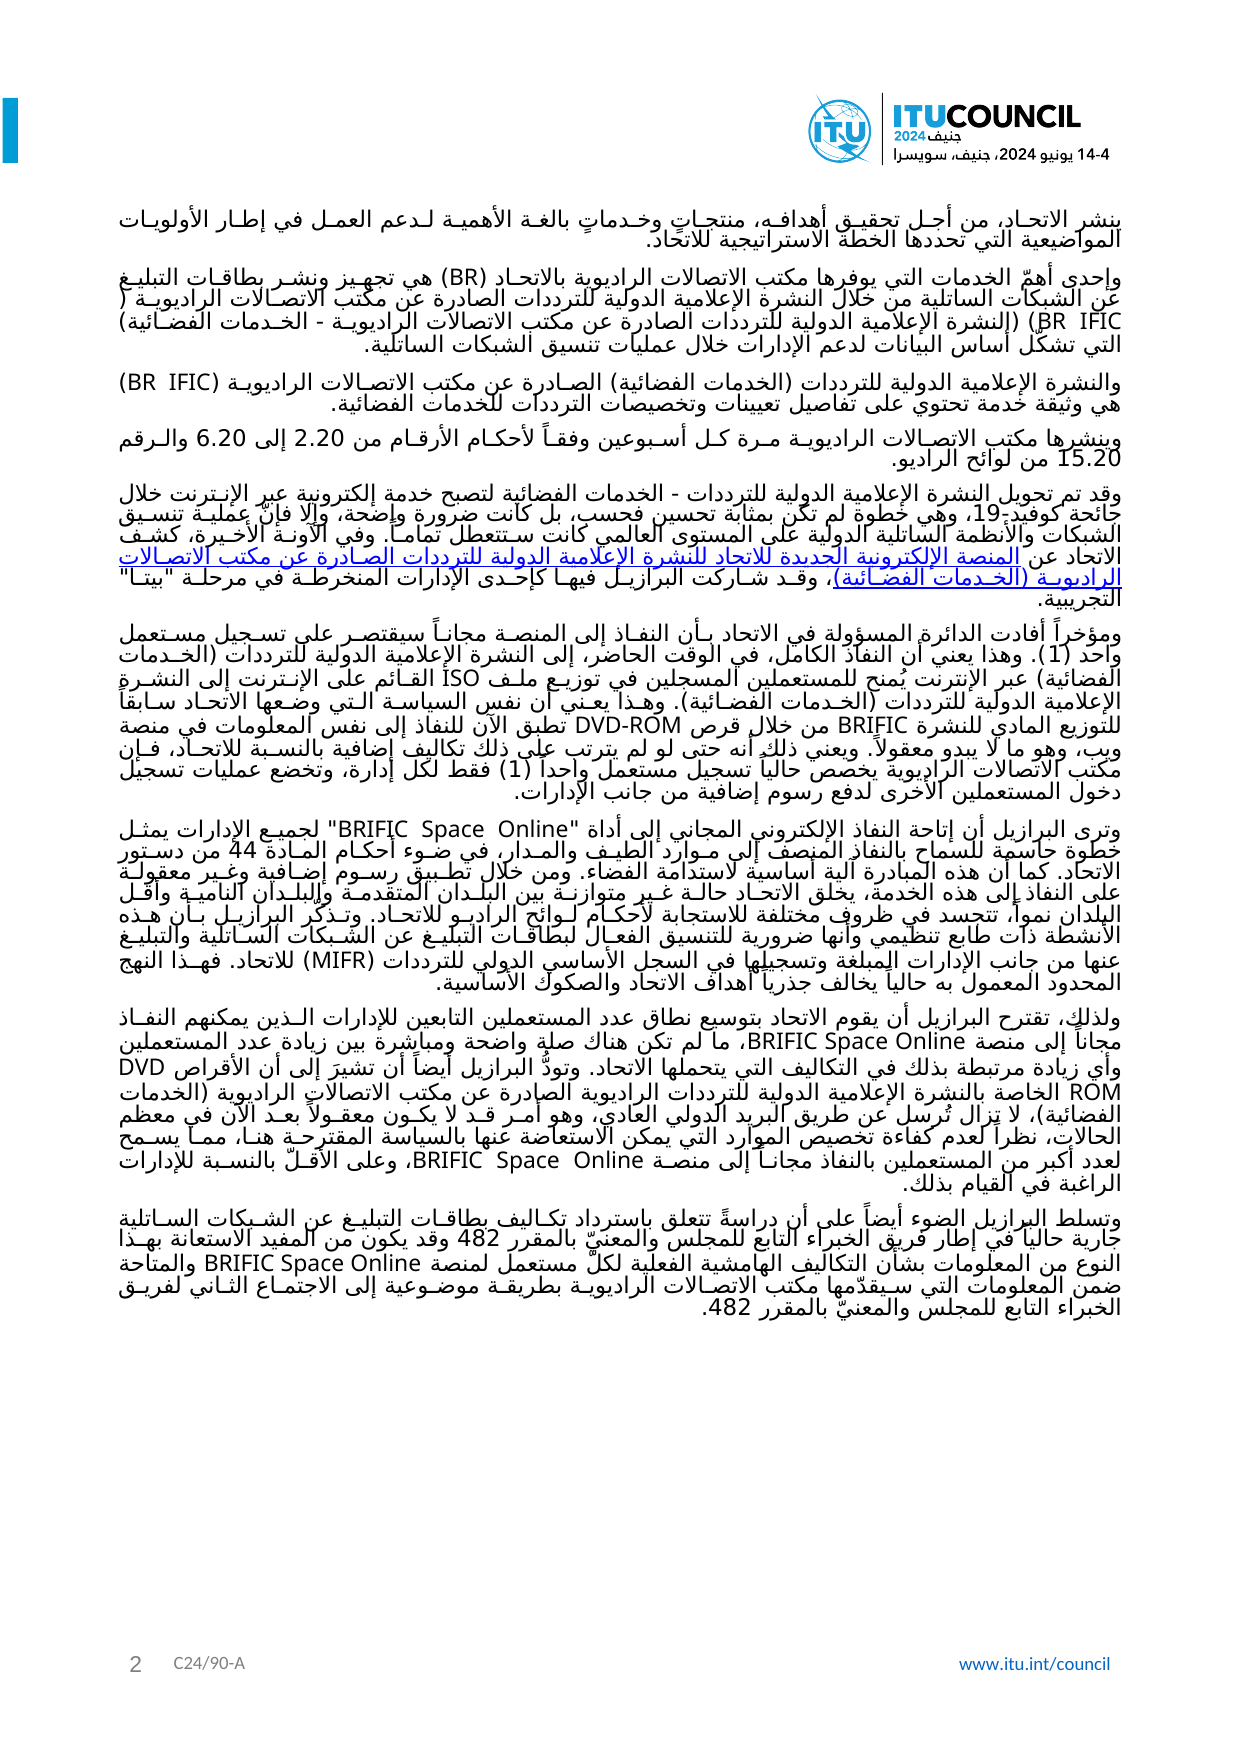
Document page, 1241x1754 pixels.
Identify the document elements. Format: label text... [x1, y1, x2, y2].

picture [801, 86, 1122, 173]
text وترى البرازيل أن إتاحة النفاذ الإلكتروني المجاني إلى أداة "BRIFIC Space Online" لجميع الإدارات يمثل خطوة حاسمة للسماح بالنفاذ المنصف إلى موارد الطيف والمدار، في ضوء أحكام المادة 44 من دستور الاتحاد. كما أن هذه المبادرة آلية أساسية لاستدامة الفضاء. ومن خلال تطبيق رسوم إضافية وغير معقولة على النفاذ إلى هذه الخدمة، يخلق الاتحاد حالة غير متوازنة بين البلدان المتقدمة والبلدان النامية وأقل البلدان نمواً، تتجسد في ظروف مختلفة للاستجابة لأحكام لوائح الراديو للاتحاد. وتذكّر البرازيل بأن هذه الأنشطة ذات طابع تنظيمي وأنها ضرورية للتنسيق الفعال لبطاقات التبليغ عن الشبكات الساتلية والتبليغ عنها من جانب الإدارات المبلغة وتسجيلها في السجل الأساسي الدولي للترددات (MIFR) للاتحاد. فهذا النهج المحدود المعمول به حالياً يخالف جذرياً أهداف الاتحاد والصكوك الأساسية. [118, 817, 1122, 996]
text وتسلط البرازيل الضوء أيضاً على أن دراسةً تتعلق باسترداد تكاليف بطاقات التبليغ عن الشبكات الساتلية جارية حالياً في إطار فريق الخبراء التابع للمجلس والمعنيّ بالمقرر 482 وقد يكون من المفيد الاستعانة بهذا النوع من المعلومات بشأن التكاليف الهامشية الفعلية لكلّ مستعمل لمنصة BRIFIC Space Online والمتاحة ضمن المعلومات التي سيقدّمها مكتب الاتصالات الراديوية بطريقة موضوعية إلى الاجتماع الثاني لفريق الخبراء التابع للمجلس والمعنيّ بالمقرر 482. [118, 1209, 1122, 1321]
text ومؤخراً أفادت الدائرة المسؤولة في الاتحاد بأن النفاذ إلى المنصة مجاناً سيقتصر على تسجيل مستعمل واحد (1). وهذا يعني أن النفاذ الكامل، في الوقت الحاضر، إلى النشرة الإعلامية الدولية للترددات (الخدمات الفضائية) عبر الإنترنت يُمنح للمستعملين المسجلين في توزيع ملف ISO القائم على الإنترنت إلى النشرة الإعلامية الدولية للترددات (الخدمات الفضائية). وهذا يعني أن نفس السياسة التي وضعها الاتحاد سابقاً للتوزيع المادي للنشرة BRIFIC من خلال قرص DVD-ROM تطبق الآن للنفاذ إلى نفس المعلومات في منصة ويب، وهو ما لا يبدو معقولاً. ويعني ذلك أنه حتى لو لم يترتب على ذلك تكاليف إضافية بالنسبة للاتحاد، فإن مكتب الاتصالات الراديوية يخصص حالياً تسجيل مستعمل واحداً (1) فقط لكل إدارة، وتخضع عمليات تسجيل دخول المستعملين الأخرى لدفع رسوم إضافية من جانب الإدارات. [118, 625, 1122, 805]
text ولذلك، تقترح البرازيل أن يقوم الاتحاد بتوسيع نطاق عدد المستعملين التابعين للإدارات الذين يمكنهم النفاذ مجاناً إلى منصة BRIFIC Space Online، ما لم تكن هناك صلة واضحة ومباشرة بين زيادة عدد المستعملين وأي زيادة مرتبطة بذلك في التكاليف التي يتحملها الاتحاد. وتودُّ البرازيل أيضاً أن تشيرَ إلى أن الأقراص DVD ROM الخاصة بالنشرة الإعلامية الدولية للترددات الراديوية الصادرة عن مكتب الاتصالات الراديوية (الخدمات الفضائية)، لا تزال تُرسل عن طريق البريد الدولي العادي، وهو أمر قد لا يكون معقولاً بعد الآن في معظم الحالات، نظراً لعدم كفاءة تخصيص الموارد التي يمكن الاستعاضة عنها بالسياسة المقترحة هنا، مما يسمح لعدد أكبر من المستعملين بالنفاذ مجاناً إلى منصة BRIFIC Space Online، وعلى الأقلّ بالنسبة للإدارات الراغبة في القيام بذلك. [118, 1009, 1122, 1197]
text وينشرها مكتب الاتصالات الراديوية مرة كل أسبوعين وفقاً لأحكام الأرقام من 2.20 إلى 6.20 والرقم 15.20 من لوائح الراديو. [118, 429, 1122, 472]
text والنشرة الإعلامية الدولية للترددات (الخدمات الفضائية) الصادرة عن مكتب الاتصالات الراديوية (BR IFIC) هي وثيقة خدمة تحتوي على تفاصيل تعيينات وتخصيصات الترددات للخدمات الفضائية. [118, 370, 1122, 417]
text وإحدى أهمّ الخدمات التي يوفرها مكتب الاتصالات الراديوية بالاتحاد (BR) هي تجهيز ونشر بطاقات التبليغ عن الشبكات الساتلية من خلال النشرة الإعلامية الدولية للترددات الصادرة عن مكتب الاتصالات الراديوية (BR IFIC) (النشرة الإعلامية الدولية للترددات الصادرة عن مكتب الاتصالات الراديوية - الخدمات الفضائية) التي تشكّل أساس البيانات لدعم الإدارات خلال عمليات تنسيق الشبكات الساتلية. [118, 265, 1122, 358]
text ينشر الاتحاد، من أجل تحقيق أهدافه، منتجاتٍ وخدماتٍ بالغة الأهمية لدعم العمل في إطار الأولويات المواضيعية التي تحددها الخطة الاستراتيجية للاتحاد. [118, 210, 1122, 253]
text وقد تم تحويل النشرة الإعلامية الدولية للترددات - الخدمات الفضائية لتصبح خدمة إلكترونية عبر الإنترنت خلال جائحة كوفيد-19، وهي خطوة لم تكن بمثابة تحسين فحسب، بل كانت ضرورة واضحة، وإلا فإنّ عملية تنسيق الشبكات والأنظمة الساتلية الدولية على المستوى العالمي كانت ستتعطل تماماً. وفي الآونة الأخيرة، كشف الاتحاد عن المنصة الإلكترونية الجديدة للاتحاد للنشرة الإعلامية الدولية للترددات الصادرة عن مكتب الاتصالات الراديوية (الخدمات الفضائية)، وقد شاركت البرازيل فيها كإحدى الإدارات المنخرطة في مرحلة "بيتا" التجريبية. [118, 484, 1122, 612]
